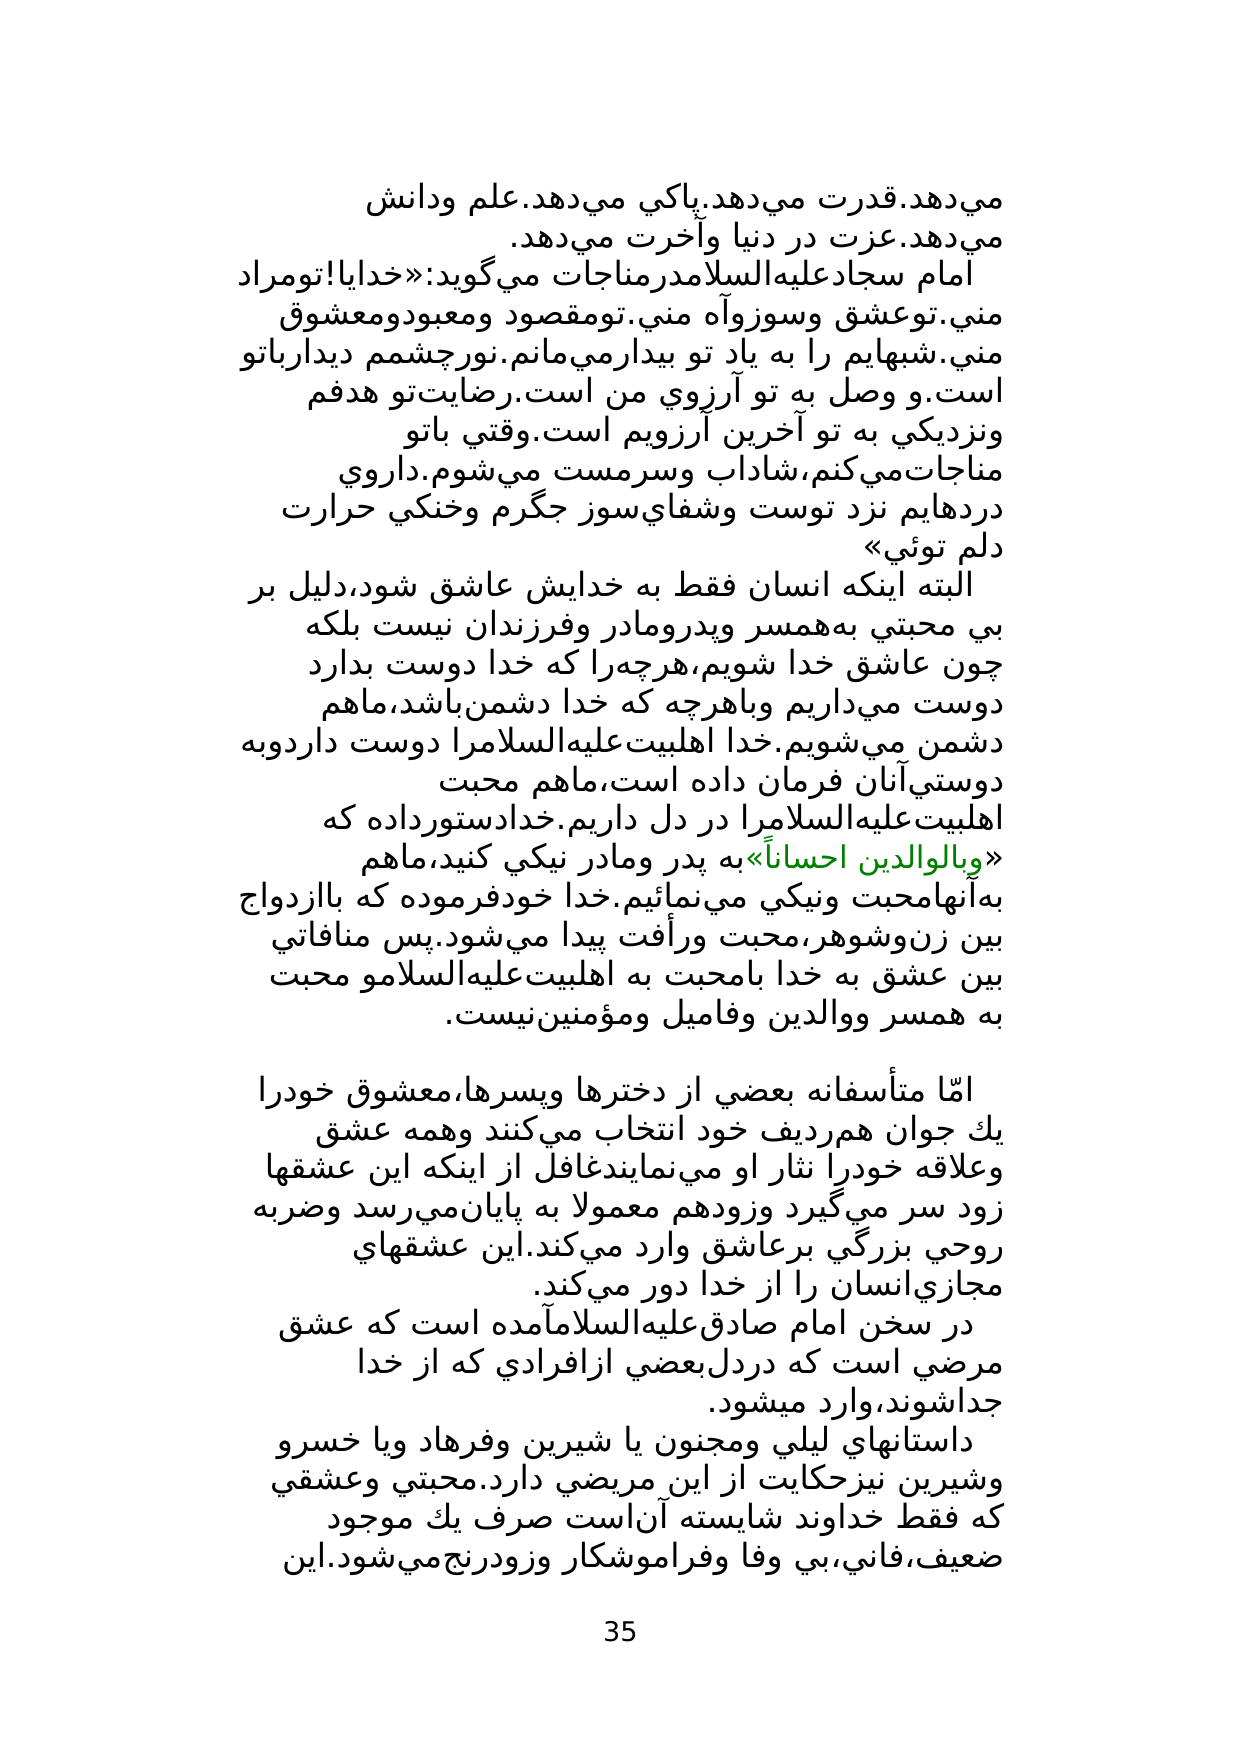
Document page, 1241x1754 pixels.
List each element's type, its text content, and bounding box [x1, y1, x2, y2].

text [236, 177, 1004, 255]
text امام‌ سجادعليه‌السلامدرمناجات‌ مي‌گويد:«خدايا!تومراد مني‌.توعشق‌ وسوزوآه‌ مني‌.تومقصود ومعبودومعشوق‌ مني‌.شبهايم‌ را به ياد تو بيدارمي‌مانم‌.نورچشمم‌ ديدارباتو است‌.و وصل‌ به تو آرزوي‌ من‌ است‌.رضايت‌تو هدفم‌ ونزديكي‌ به تو آخرين‌ آرزويم‌ است‌.وقتي‌ باتو مناجات‌مي‌كنم‌،شاداب‌ وسرمست‌ مي‌شوم‌.داروي‌ دردهايم‌ نزد توست‌ وشفاي‌سوز جگرم‌ وخنكي‌ حرارت‌ دلم‌ توئي‌» [236, 255, 1004, 566]
text امّا متأسفانه‌ بعضي‌ از دخترها وپسرها،معشوق‌ خودرا يك‌ جوان‌ هم‌رديف‌ خود انتخاب‌ مي‌كنند وهمه‌ عشق‌ وعلاقه‌ خودرا نثار او مي‌نمايندغافل‌ از اينكه‌ اين‌ عشقها زود سر مي‌گيرد وزودهم‌ معمولا به‌ پايان‌مي‌رسد وضربه‌ روحي‌ بزرگي‌ برعاشق‌ وارد مي‌كند.اين‌ عشقهاي‌ مجازي‌انسان‌ را از خدا دور مي‌كند. [236, 1070, 1004, 1303]
text البته‌ اينكه‌ انسان‌ فقط‌ به‌ خدايش‌ عاشق‌ شود،دليل‌ بر بي‌ محبتي‌ به‌همسر وپدرومادر وفرزندان‌ نيست‌ بلكه‌ چون‌ عاشق‌ خدا شويم‌،هرچه‌را كه‌ خدا دوست‌ بدارد دوست‌ مي‌داريم‌ وباهرچه‌ كه‌ خدا دشمن‌باشد،ماهم‌ دشمن‌ مي‌شويم‌.خدا اهلبيت‌عليه‌السلامرا دوست‌ داردوبه‌ دوستي‌آنان‌ فرمان‌ داده‌ است‌،ماهم‌ محبت‌ اهلبيت‌عليه‌السلامرا در دل‌ داريم‌.خدادستورداده‌ كه‌ «وبالوالدين‌ احساناً»به‌ پدر ومادر نيكي‌ كنيد،ماهم‌ به‌آنهامحبت‌ ونيكي‌ مي‌نمائيم‌.خدا خودفرموده‌ كه‌ باازدواج‌ بين‌ زن‌وشوهر،محبت‌ ورأفت‌ پيدا مي‌شود.پس‌ منافاتي‌ بين‌ عشق‌ به‌ خدا بامحبت‌ به‌ اهلبيت‌عليه‌السلامو محبت‌ به‌ همسر ووالدين‌ وفاميل‌ ومؤمنين‌نيست‌. [236, 566, 1004, 1032]
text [236, 1420, 1004, 1575]
text در سخن‌ امام‌ صادق‌عليه‌السلامآمده‌ است‌ كه‌ عشق‌ مرضي‌ است‌ كه‌ دردل‌بعضي‌ ازافرادي‌ كه‌ از خدا جداشوند،وارد ميشود. [236, 1303, 1004, 1420]
